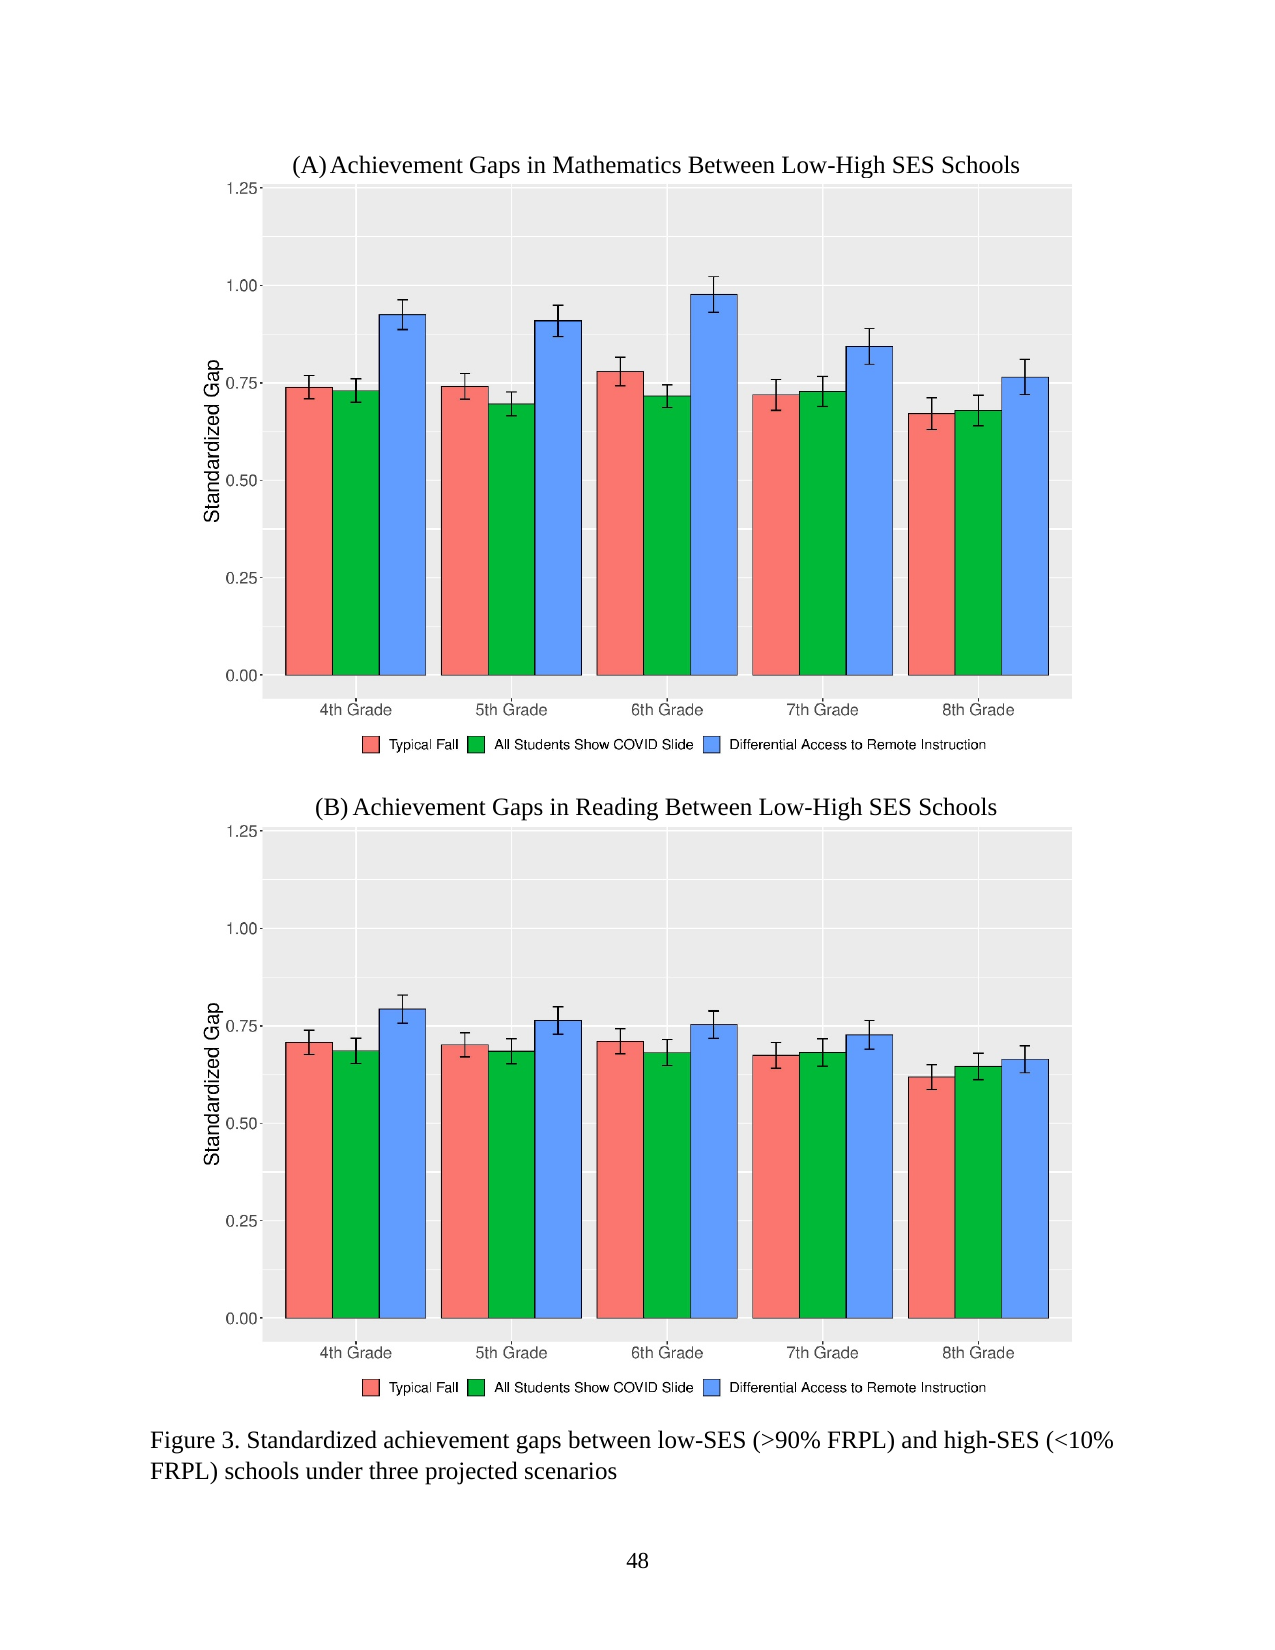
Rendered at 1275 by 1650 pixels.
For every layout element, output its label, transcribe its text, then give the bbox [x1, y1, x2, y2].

list Achievement Gaps in Reading Between Low-High SES Schools [187, 792, 1125, 821]
picture [198, 178, 1077, 764]
list Achievement Gaps in Mathematics Between Low-High SES Schools [187, 150, 1125, 179]
picture [198, 821, 1077, 1407]
text Figure 3. Standardized achievement gaps between low-SES (>90% FRPL) and high-SES (<10% FRPL) schools under three projected scenarios [150, 1425, 1125, 1485]
